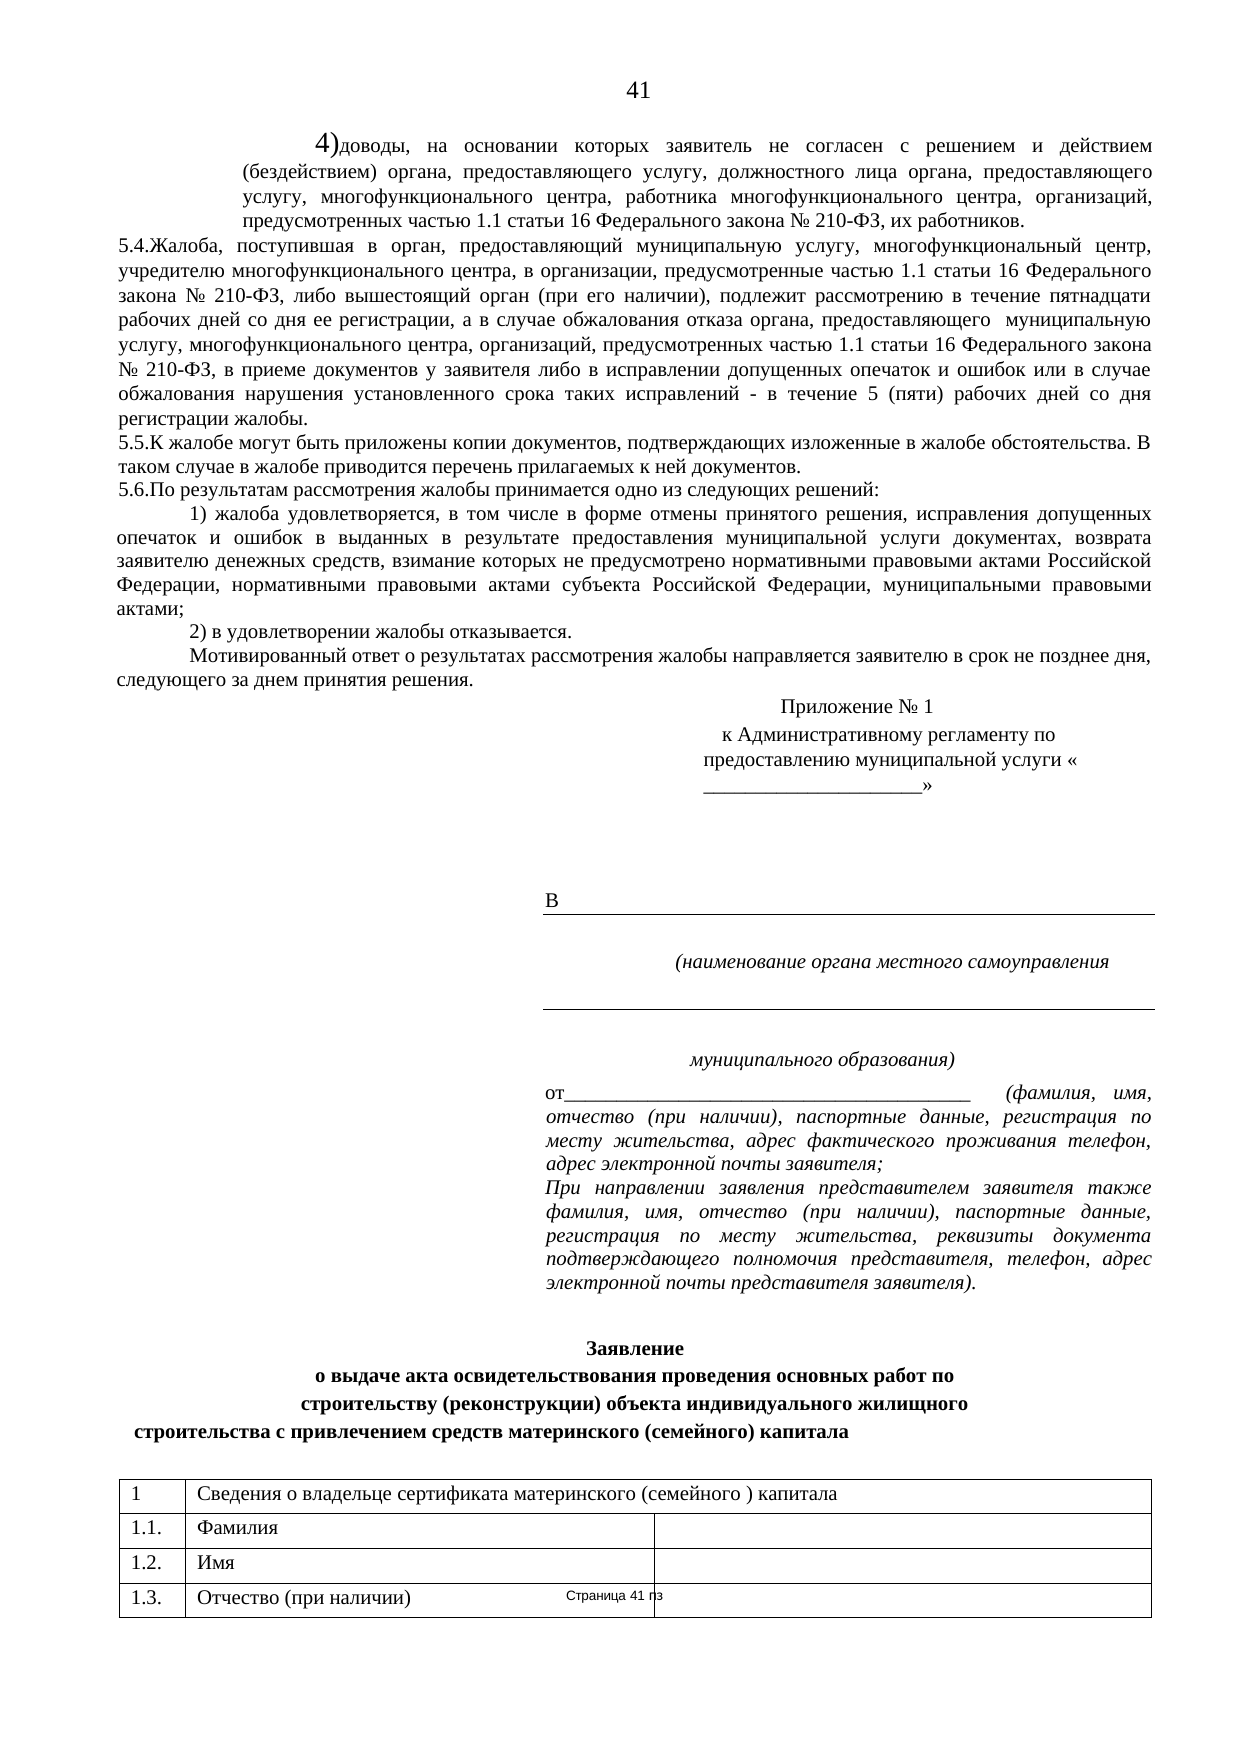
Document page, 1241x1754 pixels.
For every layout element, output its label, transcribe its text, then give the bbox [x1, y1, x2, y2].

list доводы, на основании которых заявитель не согласен с решением и действием (бездействием) органа, предоставляющего услугу, должностного лица органа, предоставляющего услугу, многофункционального центра, работника многофункционального центра, организаций, предусмотренных частью 1.1 статьи 16 Федерального закона № 210-ФЗ, их работников. [242, 125, 1153, 232]
text муниципального образования) [690, 1048, 1154, 1071]
text 5.6.По результатам рассмотрения жалобы принимается одно из следующих решений: [118, 478, 1153, 501]
text Заявление [118, 1336, 1152, 1360]
text 5.4.Жалоба, поступившая в орган, предоставляющий муниципальную услугу, многофункциональный центр, учредителю многофункционального центра, в организации, предусмотренные частью 1.1 статьи 16 Федерального закона № 210-ФЗ, либо вышестоящий орган (при его наличии), подлежит рассмотрению в течение пятнадцати рабочих дней со дня ее регистрации, а в случае обжалования отказа органа, предоставляющего муниципальную услугу, многофункционального центра, организаций, предусмотренных частью 1.1 статьи 16 Федерального закона № 210-ФЗ, в приеме документов у заявителя либо в исправлении допущенных опечаток и ошибок или в случае обжалования нарушения установленного срока таких исправлений - в течение 5 (пяти) рабочих дней со дня регистрации жалобы. [118, 233, 1153, 430]
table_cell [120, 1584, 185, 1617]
text Мотивированный ответ о результатах рассмотрения жалобы направляется заявителю в срок не позднее дня, следующего за днем принятия решения. [116, 643, 1153, 691]
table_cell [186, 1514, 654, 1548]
text 1) жалоба удовлетворяется, в том числе в форме отмены принятого решения, исправления допущенных опечаток и ошибок в выданных в результате предоставления муниципальной услуги документах, возврата заявителю денежных средств, взимание которых не предусмотрено нормативными правовыми актами Российской Федерации, нормативными правовыми актами субъекта Российской Федерации, муниципальными правовыми актами; [116, 502, 1153, 620]
text к Административному регламенту по предоставлению муниципальной услуги « _____________________» [703, 722, 1159, 796]
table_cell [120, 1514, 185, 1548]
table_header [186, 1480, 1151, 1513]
text Приложение № 1 [118, 694, 1159, 718]
text о выдаче акта освидетельствования проведения основных работ по [118, 1363, 1151, 1387]
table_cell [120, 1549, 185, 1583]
text В [545, 888, 1159, 912]
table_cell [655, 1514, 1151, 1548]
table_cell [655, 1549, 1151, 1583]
text 5.5.К жалобе могут быть приложены копии документов, подтверждающих изложенные в жалобе обстоятельства. В таком случае в жалобе приводится перечень прилагаемых к ней документов. [118, 431, 1153, 478]
text 2) в удовлетворении жалобы отказывается. [116, 620, 1153, 643]
text (наименование органа местного самоуправления [118, 949, 1109, 973]
text При направлении заявления представителем заявителя также фамилия, имя, отчество (при наличии), паспортные данные, регистрация по месту жительства, реквизиты документа подтверждающего полномочия представителя, телефон, адрес электронной почты представителя заявителя). [545, 1176, 1154, 1294]
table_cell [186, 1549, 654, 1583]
text от_______________________________________ (фамилия, имя, отчество (при наличии), паспортные данные, регистрация по месту жительства, адрес фактического проживания телефон, адрес электронной почты заявителя; [545, 1081, 1154, 1175]
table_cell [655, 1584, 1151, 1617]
text строительству (реконструкции) объекта индивидуального жилищного [118, 1391, 1151, 1415]
text строительства с привлечением средств материнского (семейного) капитала [134, 1419, 1159, 1443]
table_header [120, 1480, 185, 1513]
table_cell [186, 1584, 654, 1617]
